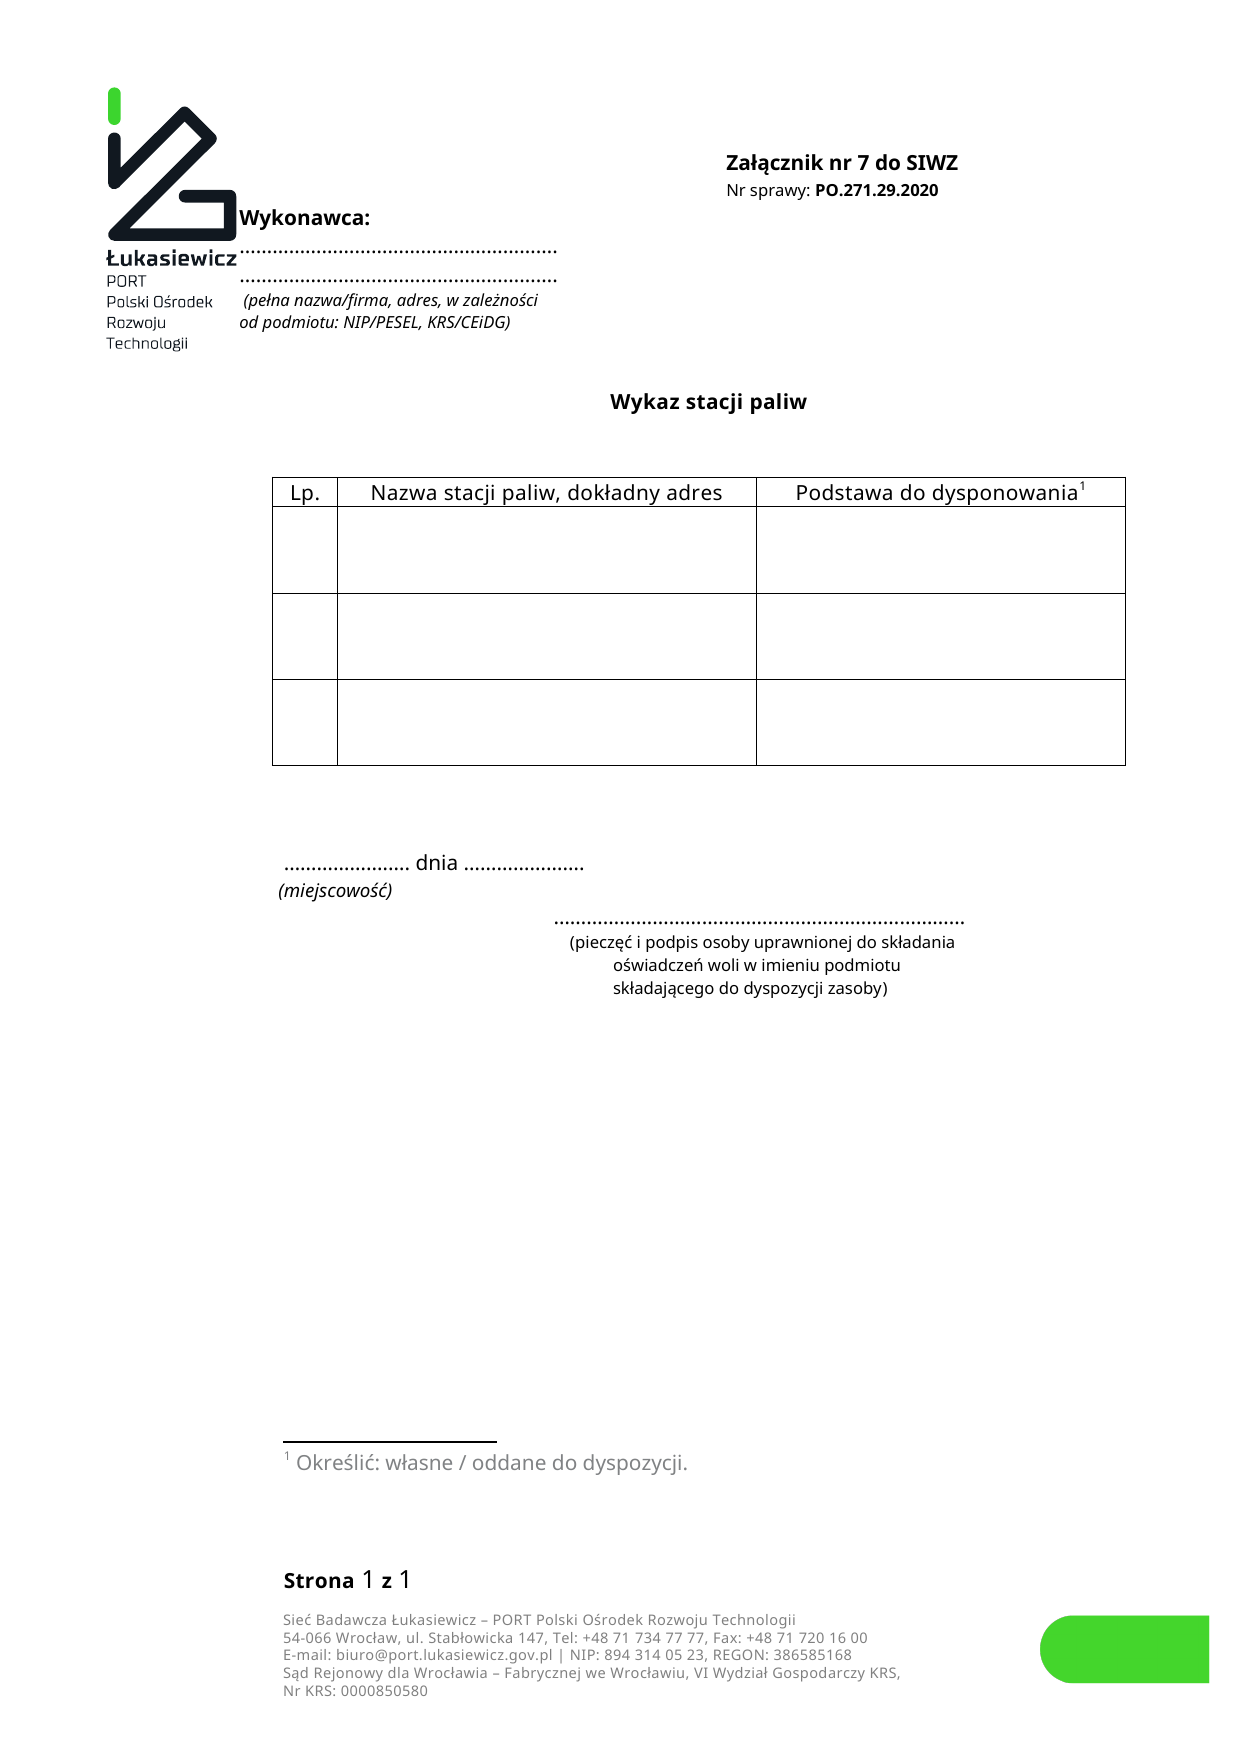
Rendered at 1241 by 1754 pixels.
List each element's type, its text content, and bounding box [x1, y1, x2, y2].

table_header Podstawa do dysponowania [757, 478, 1125, 506]
table_header Nazwa stacji paliw, dokładny adres [338, 478, 756, 506]
table_cell [273, 507, 337, 592]
table_cell [338, 594, 756, 679]
text …………………………………………………. [239, 260, 1134, 288]
table_cell [273, 680, 337, 765]
text oświadczeń woli w imieniu podmiotu [283, 954, 1134, 976]
text …………….……. dnia …………………. [283, 848, 1134, 877]
text ………………………………………………………………… [239, 902, 1134, 931]
table_cell [273, 594, 337, 679]
table_cell [757, 680, 1125, 765]
text Nr sprawy: PO.271.29.2020 [652, 178, 1134, 201]
table_cell [338, 680, 756, 765]
text Wykaz stacji paliw [283, 387, 1134, 415]
text (pieczęć i podpis osoby uprawnionej do składania [283, 931, 1134, 954]
picture [1036, 1611, 1239, 1752]
text (pełna nazwa/firma, adres, w zależności [239, 288, 1134, 311]
table_header Lp. [273, 478, 337, 506]
text składającego do dyspozycji zasoby) [283, 976, 1134, 999]
text Załącznik nr 7 do SIWZ [726, 148, 1134, 176]
text (miejscowość) [239, 877, 1134, 902]
text …………………………………………………. [239, 231, 1134, 260]
table_cell [757, 594, 1125, 679]
table_cell [338, 507, 756, 592]
text Wykonawca: [239, 203, 1134, 231]
table_cell [757, 507, 1125, 592]
text od podmiotu: NIP/PESEL, KRS/CEiDG) [239, 311, 1134, 333]
